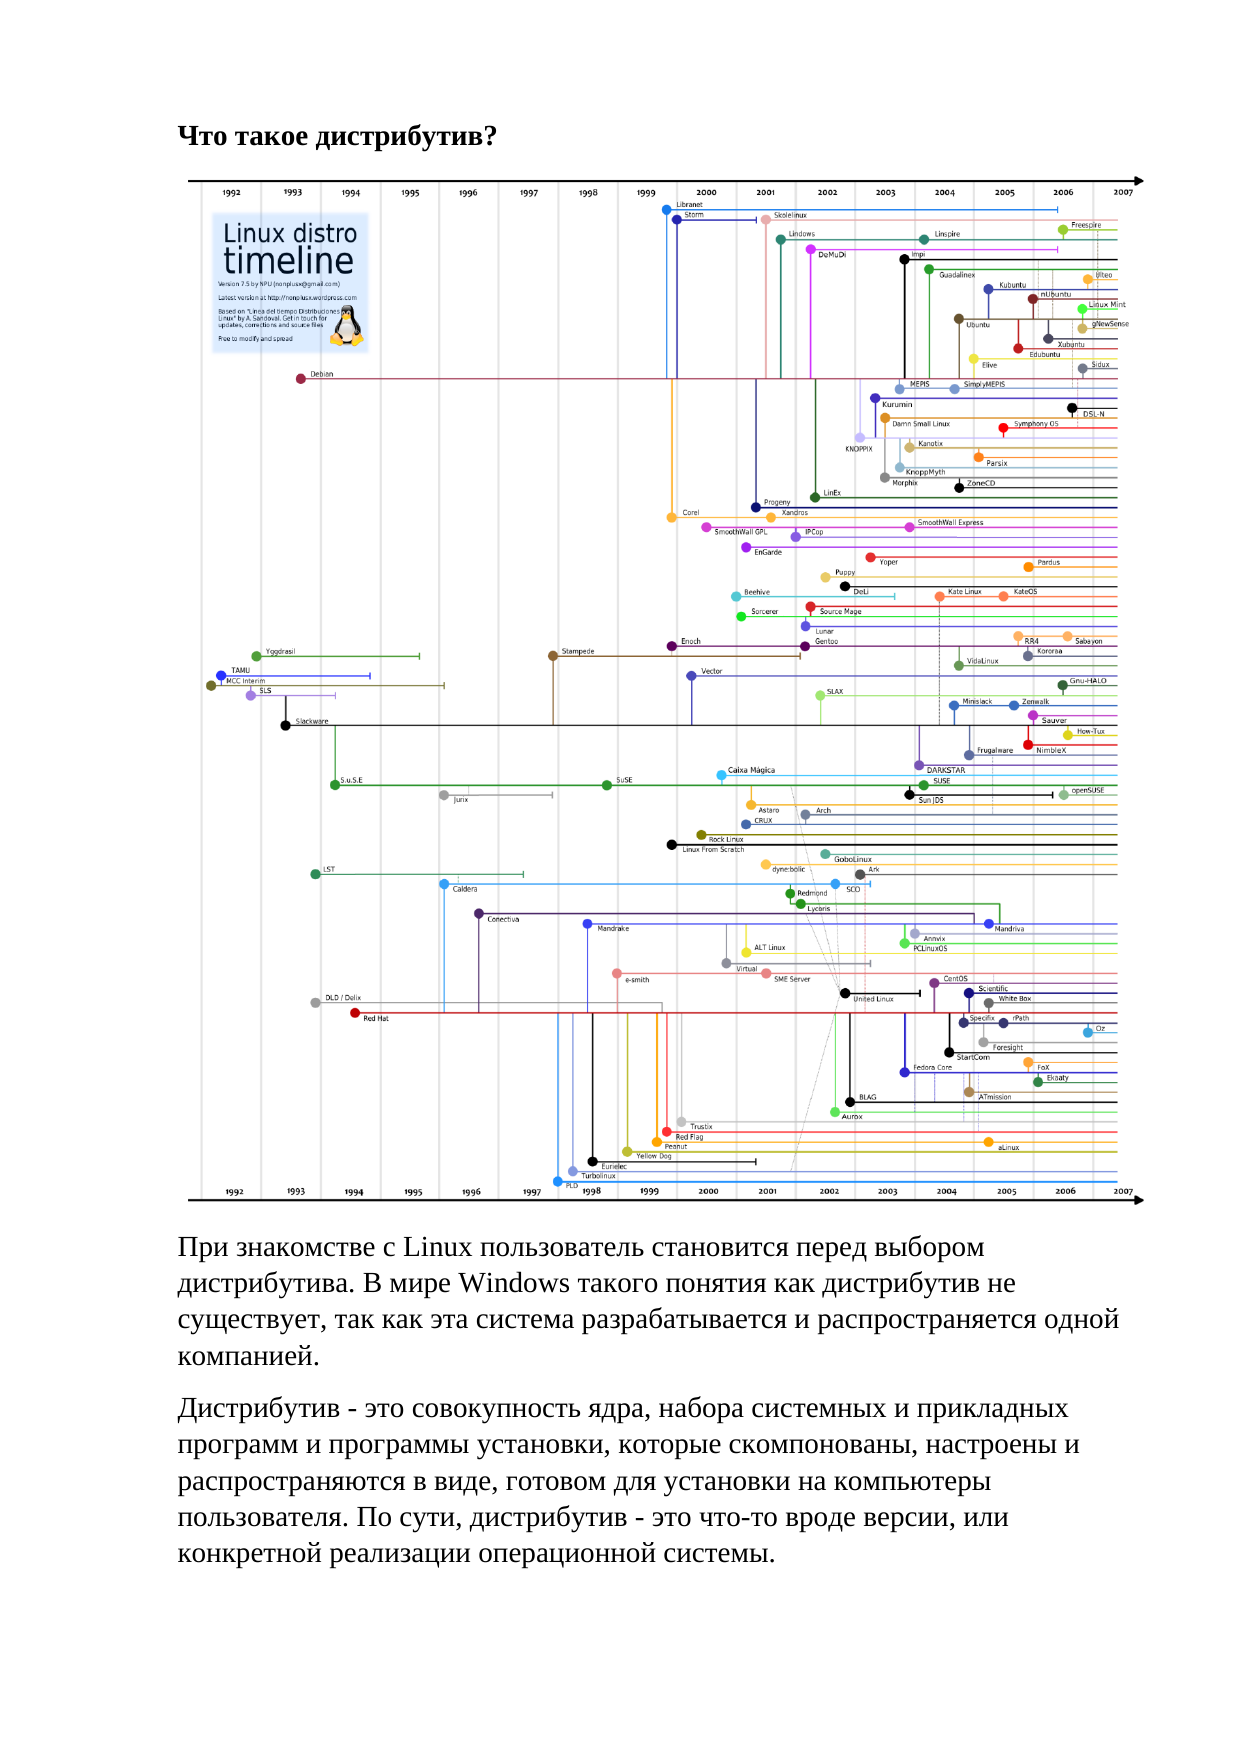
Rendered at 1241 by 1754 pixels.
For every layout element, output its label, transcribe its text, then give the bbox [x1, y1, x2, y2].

text При знакомстве с Linux пользователь становится перед выбором дистрибутива. В мире Windows такого понятия как дистрибутив не существует, так как эта система разрабатывается и распространяется одной компанией. [177, 1229, 1152, 1371]
text Что такое дистрибутив? [177, 118, 1152, 152]
text Дистрибутив - это совокупность ядра, набора системных и прикладных программ и программы установки, которые скомпонованы, настроены и распространяются в виде, готовом для установки на компьютеры пользователя. По сути, дистрибутив - это что-то вроде версии, или конкретной реализации операционной системы. [177, 1391, 1152, 1569]
picture [177, 171, 1152, 1211]
